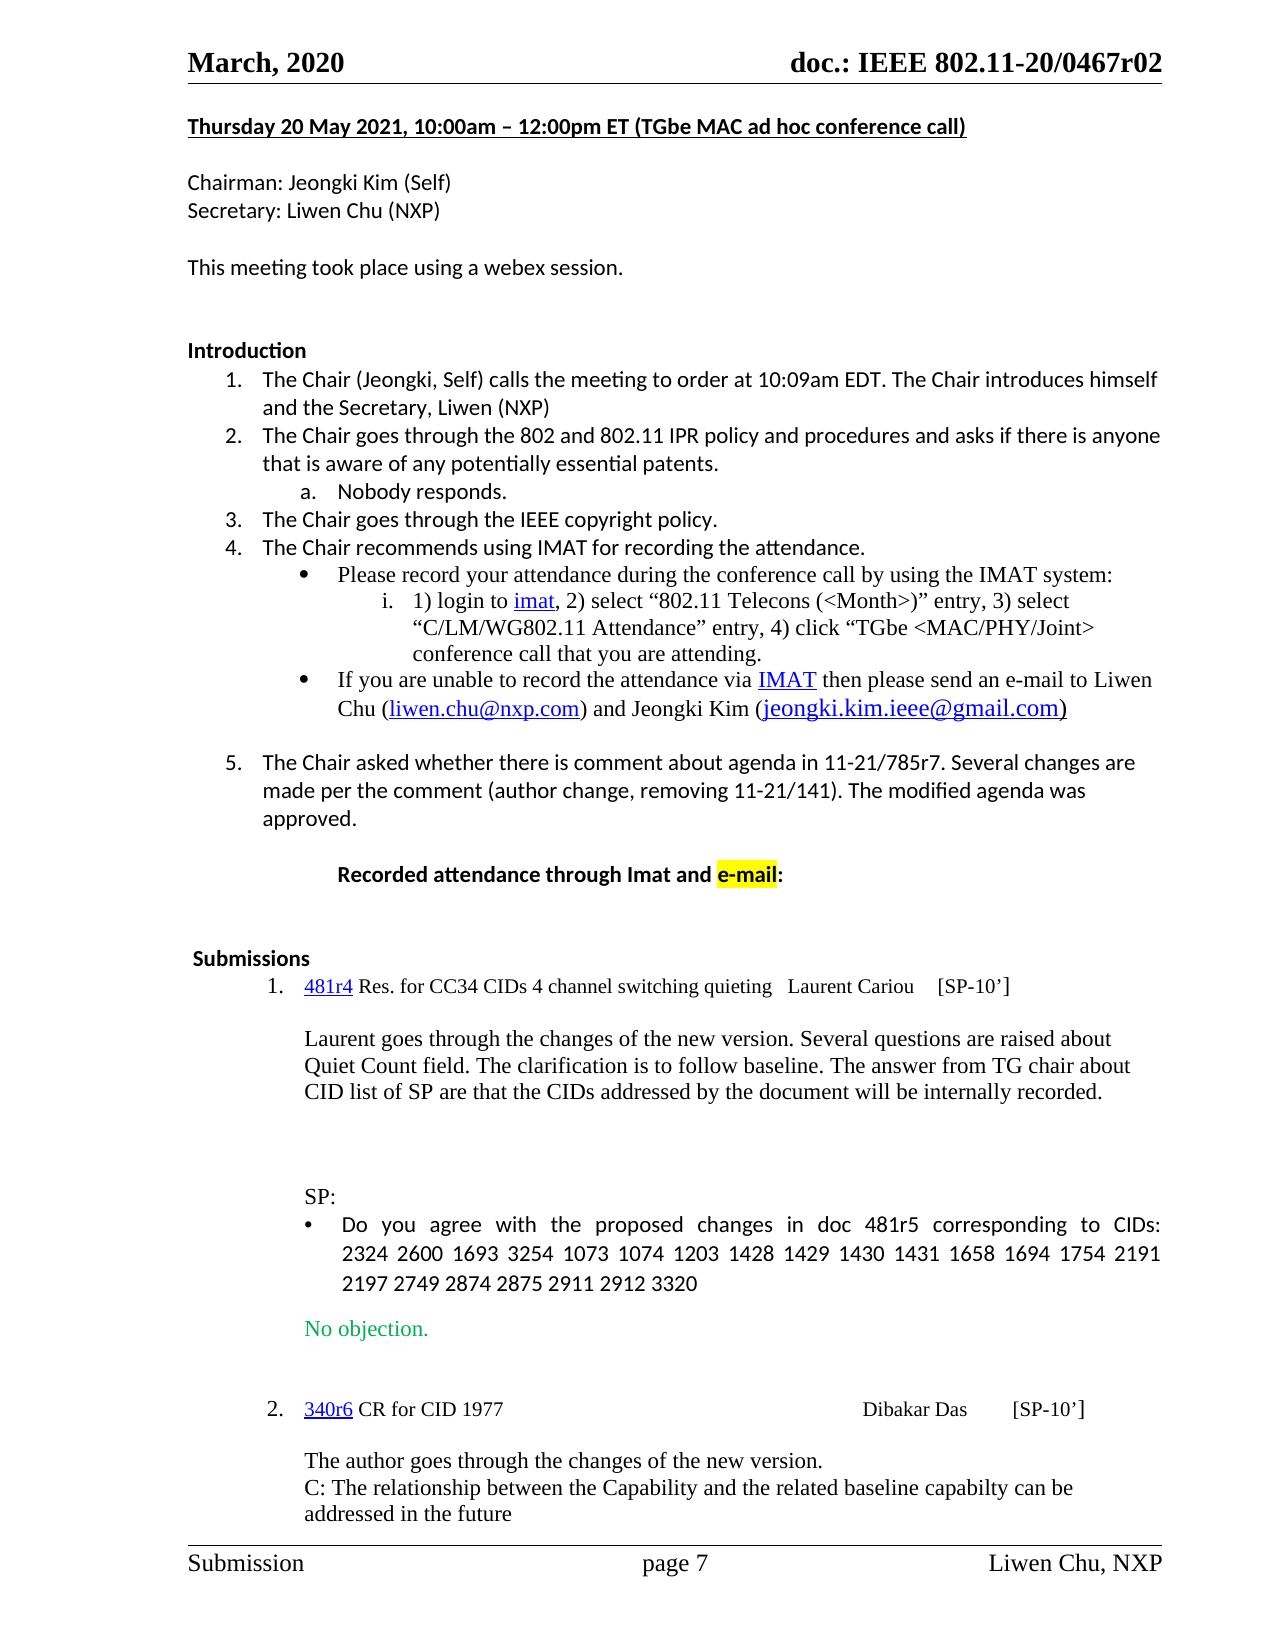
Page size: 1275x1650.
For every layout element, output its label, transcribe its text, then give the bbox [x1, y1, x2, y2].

list Laurent goes through the changes of the new version. Several questions are raised about Quiet Count field. The clarification is to follow baseline. The answer from TG chair about CID list of SP are that the CIDs addressed by the document will be internally recorded. [304, 1025, 1162, 1104]
list 340r6 CR for CID 1977 Dibakar Das [SP-10’] [267, 1394, 1162, 1421]
list SP: [304, 1183, 1162, 1210]
list The Chair (Jeongki, Self) calls the meeting to order at 10:09am EDT. The Chair introduces himself and the Secretary, Liwen (NXP) [225, 365, 1162, 421]
list 481r4 Res. for CC34 CIDs 4 channel switching quieting Laurent Cariou [SP-10’] [267, 973, 1162, 999]
text Chairman: Jeongki Kim (Self) [187, 168, 1162, 197]
list The author goes through the changes of the new version. [304, 1447, 1162, 1474]
list Please record your attendance during the conference call by using the IMAT system: [300, 561, 1162, 587]
list The Chair goes through the 802 and 802.11 IPR policy and procedures and asks if there is anyone that is aware of any potentially essential patents. [225, 421, 1162, 477]
text Recorded attendance through Imat and e-mail: [337, 832, 1162, 888]
list The Chair goes through the IEEE copyright policy. [225, 505, 1162, 533]
text This meeting took place using a webex session. [187, 253, 1162, 281]
list The Chair asked whether there is comment about agenda in 11-21/785r7. Several changes are made per the comment (author change, removing 11-21/141). The modified agenda was approved. [225, 748, 1162, 832]
text Introduction [187, 337, 1162, 365]
list Nobody responds. [300, 477, 1162, 505]
list C: The relationship between the Capability and the related baseline capabilty can be addressed in the future [304, 1474, 1162, 1526]
list Do you agree with the proposed changes in doc 481r5 corresponding to CIDs: 2324 2600 1693 3254 1073 1074 1203 1428 1429 1430 1431 1658 1694 1754 2191 2197 2749 2874 2875 2911 2912 3320 [304, 1210, 1162, 1297]
list If you are unable to record the attendance via IMAT then please send an e-mail to Liwen Chu (liwen.chu@nxp.com) and Jeongki Kim (jeongki.kim.ieee@gmail.com) [300, 666, 1162, 721]
list 1) login to imat, 2) select “802.11 Telecons (<Month>)” entry, 3) select “C/LM/WG802.11 Attendance” entry, 4) click “TGbe <MAC/PHY/Joint> conference call that you are attending. [394, 587, 1162, 666]
text Thursday 20 May 2021, 10:00am – 12:00pm ET (TGbe MAC ad hoc conference call) [187, 112, 1162, 141]
text Submissions [187, 944, 1162, 973]
list No objection. [304, 1316, 1162, 1342]
text Secretary: Liwen Chu (NXP) [187, 197, 1162, 224]
list The Chair recommends using IMAT for recording the attendance. [225, 533, 1162, 561]
